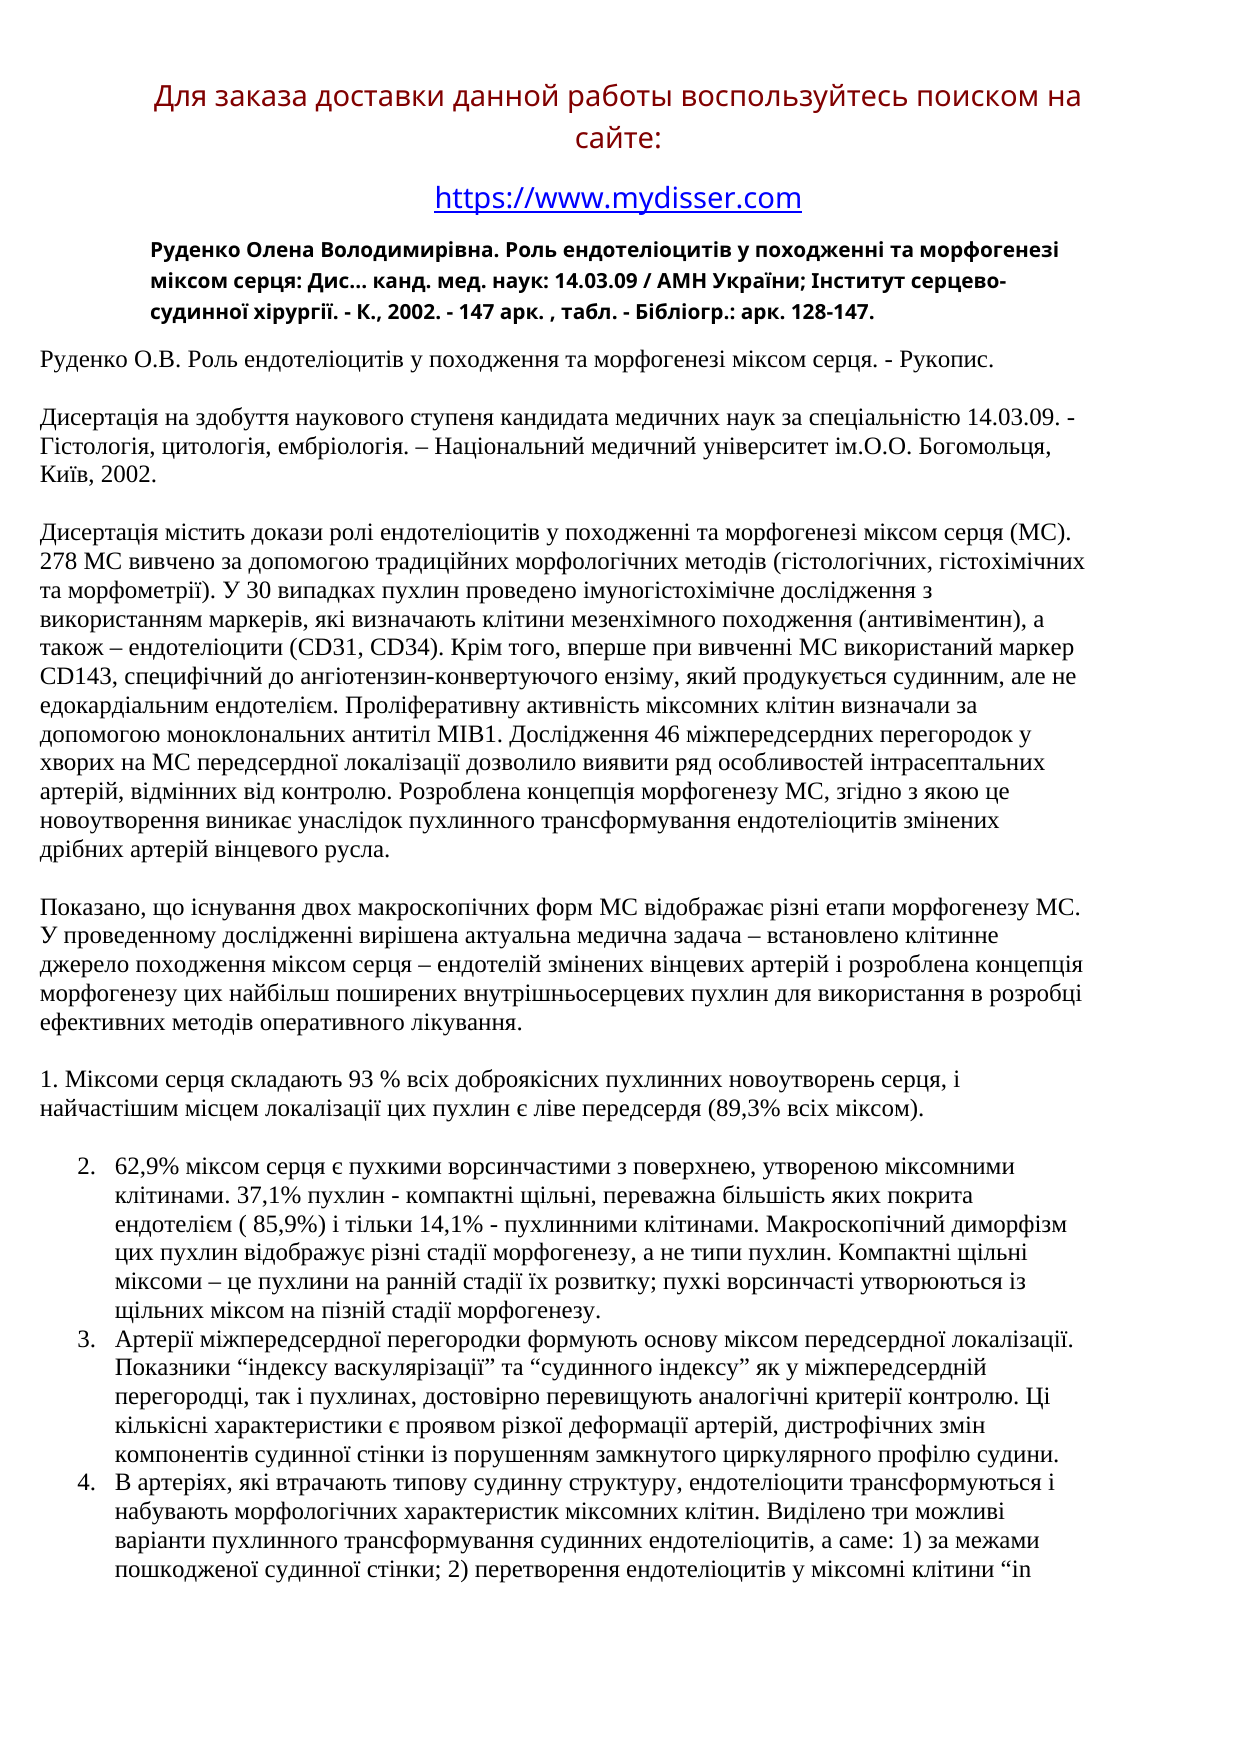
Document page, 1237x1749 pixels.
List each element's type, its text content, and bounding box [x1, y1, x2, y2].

text Руденко Олена Володимирівна. Роль ендотеліоцитів у походженні та морфогенезі міксом серця: Дис... канд. мед. наук: 14.03.09 / АМН України; Інститут серцево-судинної хірургії. - К., 2002. - 147 арк. , табл. - Бібліогр.: арк. 128-147. [150, 236, 1086, 325]
table_cell [40, 920, 1086, 1582]
table_header [40, 344, 1086, 920]
